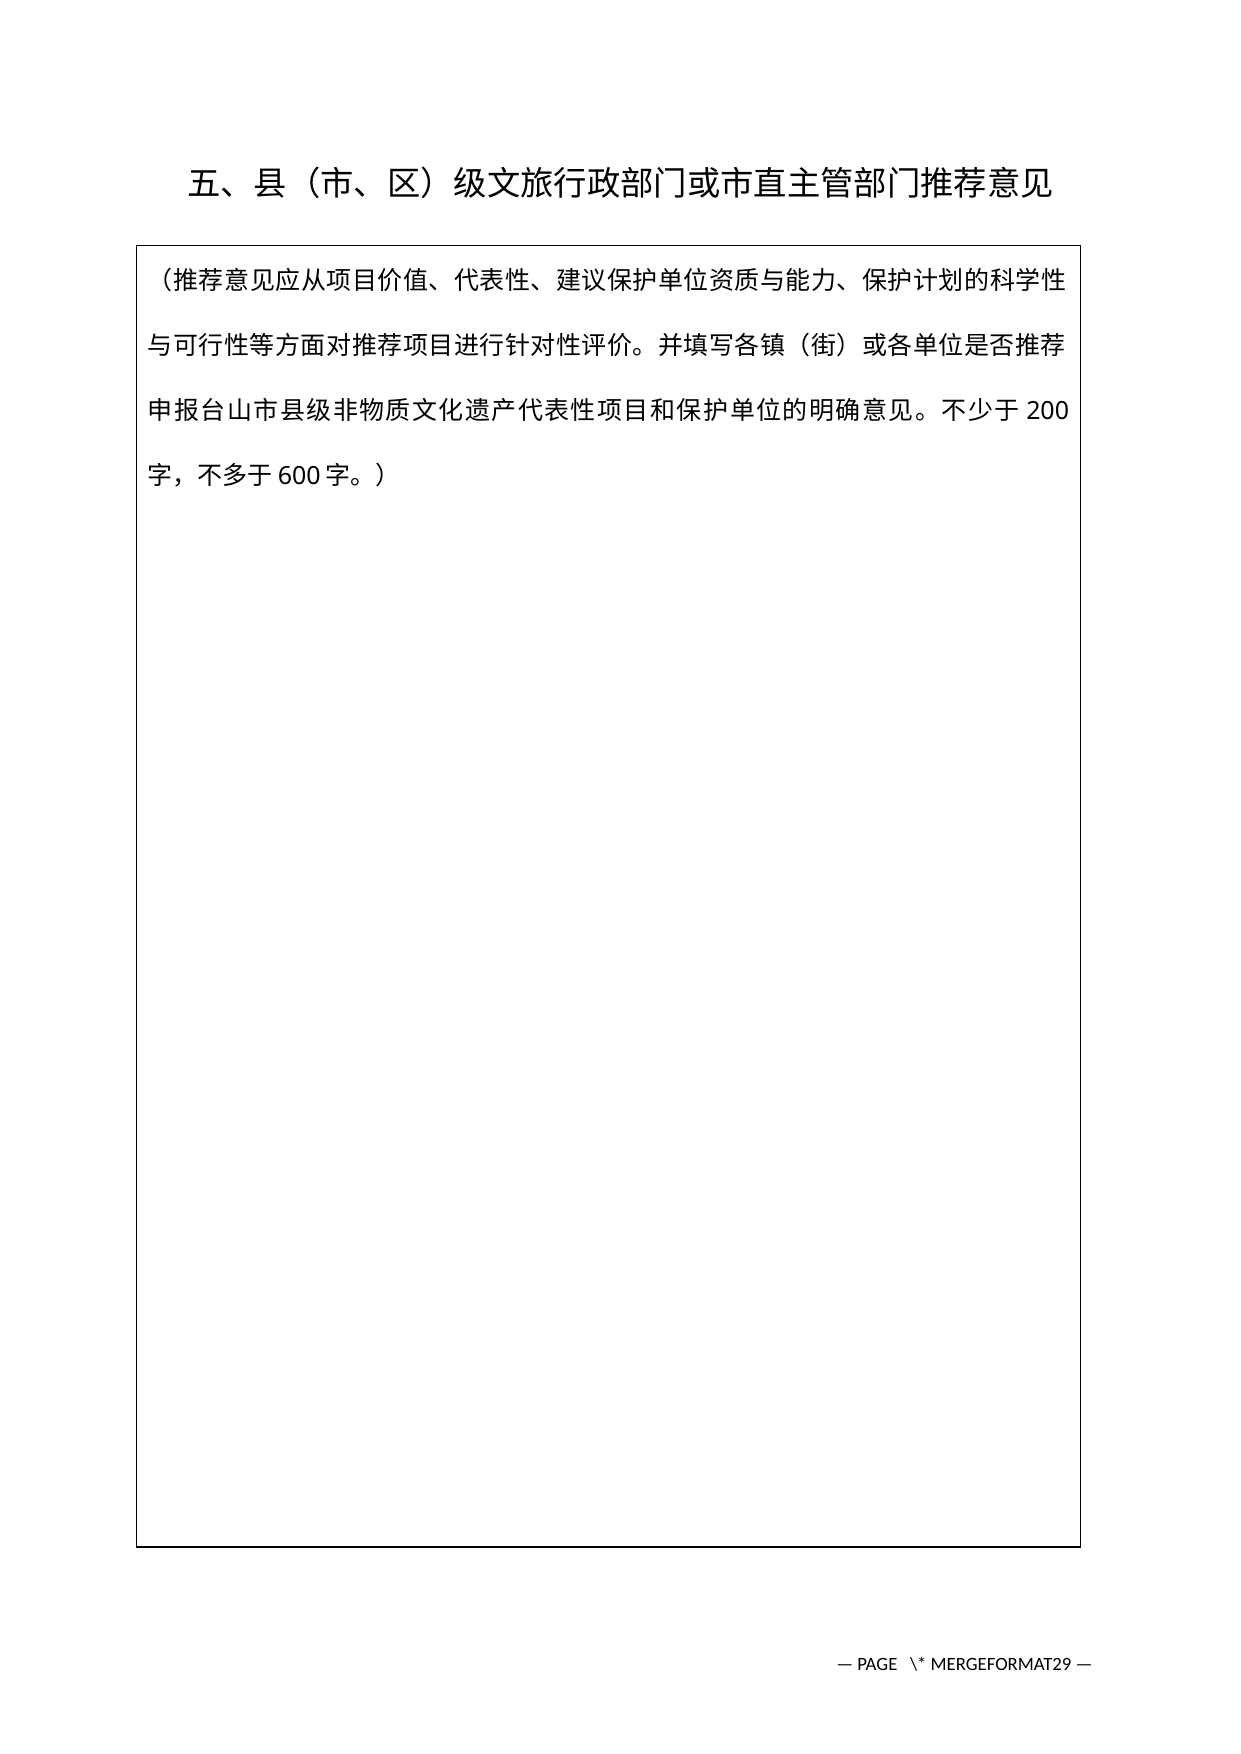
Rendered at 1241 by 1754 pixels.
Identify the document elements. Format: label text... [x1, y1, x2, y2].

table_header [137, 246, 1080, 1546]
text 五、县（市、区）级文旅行政部门或市直主管部门推荐意见 [148, 162, 1092, 204]
